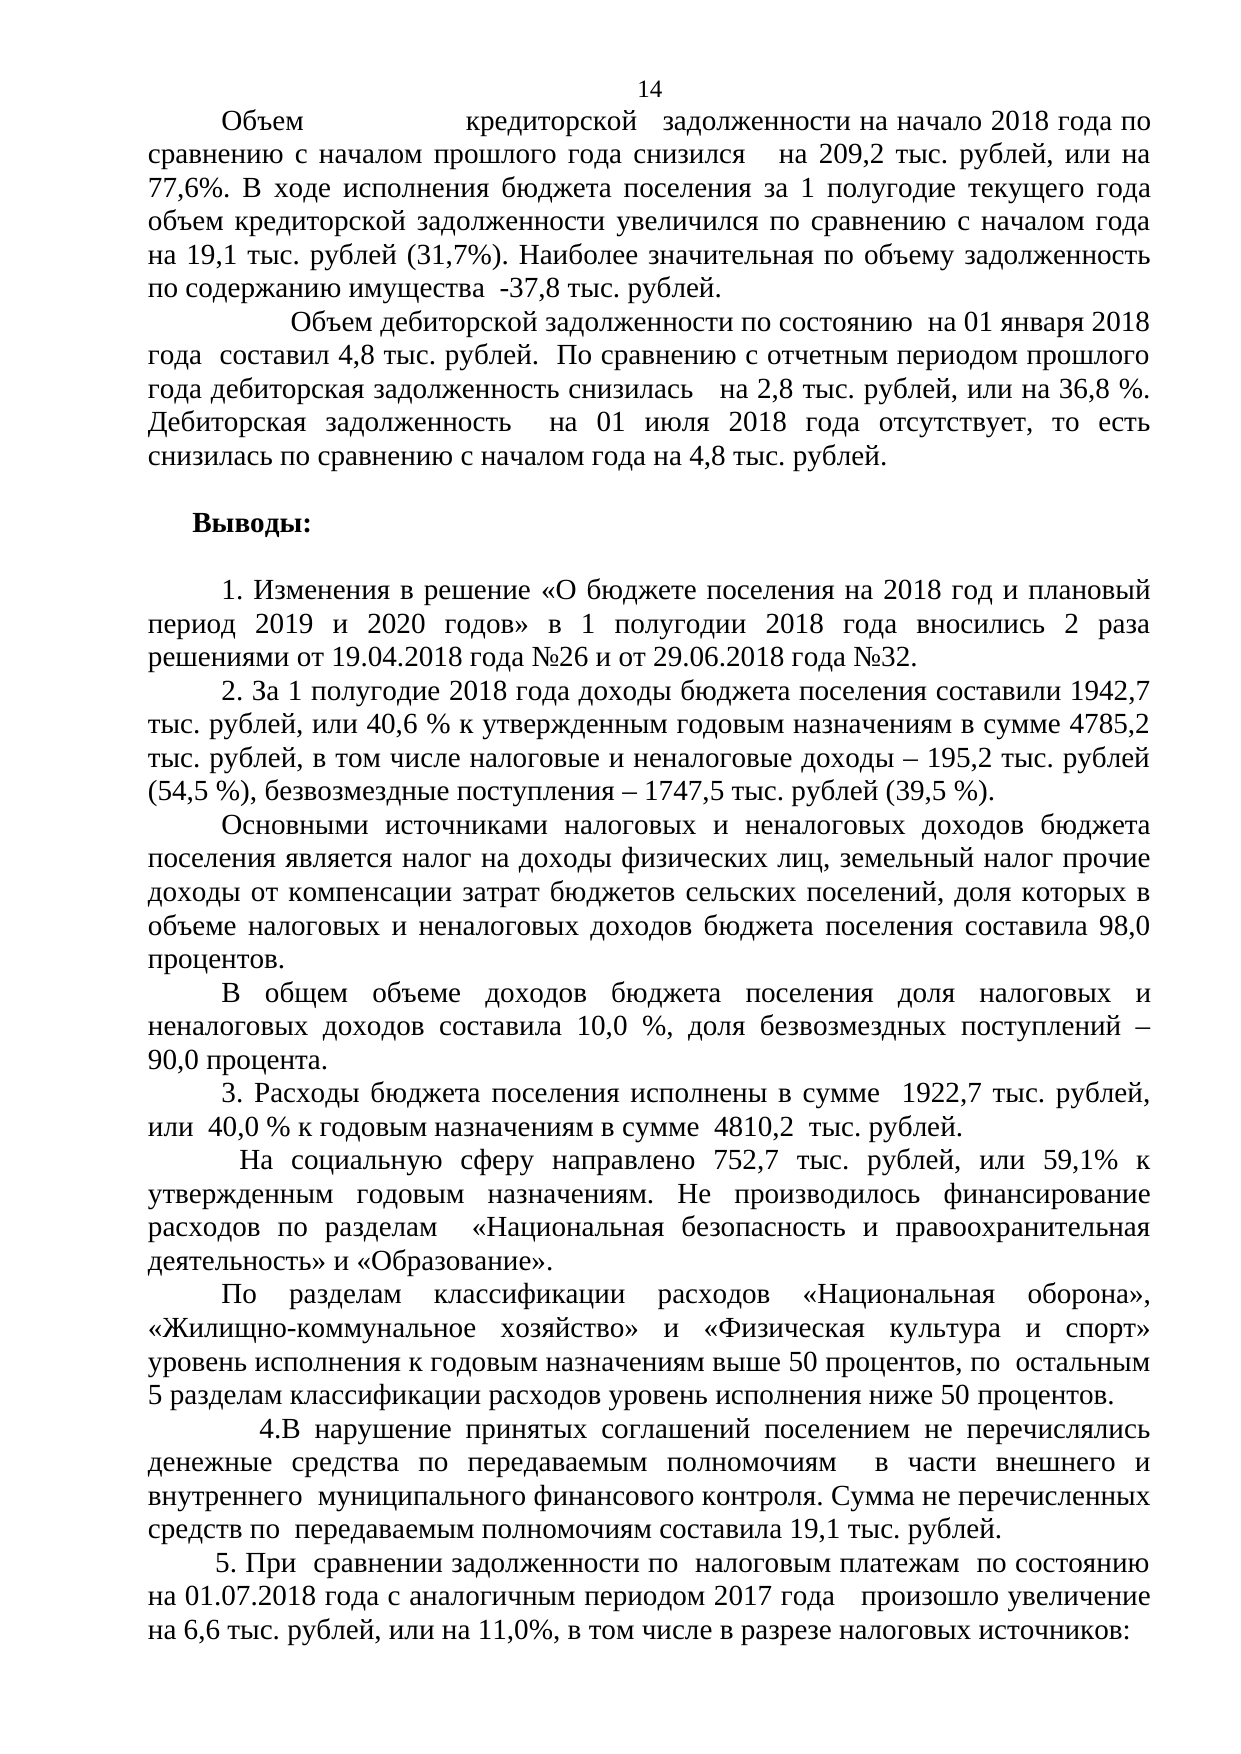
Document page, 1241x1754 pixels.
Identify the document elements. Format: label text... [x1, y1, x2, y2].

text По разделам классификации расходов «Национальная оборона», «Жилищно-коммунальное хозяйство» и «Физическая культура и спорт» уровень исполнения к годовым назначениям выше 50 процентов, по остальным 5 разделам классификации расходов уровень исполнения ниже 50 процентов. [148, 1277, 1152, 1411]
text 1. Изменения в решение «О бюджете поселения на 2018 год и плановый период 2019 и 2020 годов» в 1 полугодии 2018 года вносились 2 раза решениями от 19.04.2018 года №26 и от 29.06.2018 года №32. [148, 572, 1152, 673]
text Выводы: [192, 505, 1152, 539]
text 4.В нарушение принятых соглашений поселением не перечислялись денежные средства по передаваемым полномочиям в части внешнего и внутреннего муниципального финансового контроля. Сумма не перечисленных средств по передаваемым полномочиям составила 19,1 тыс. рублей. [148, 1411, 1152, 1545]
text 3. Расходы бюджета поселения исполнены в сумме 1922,7 тыс. рублей, или 40,0 % к годовым назначениям в сумме 4810,2 тыс. рублей. [148, 1075, 1152, 1142]
text На социальную сферу направлено 752,7 тыс. рублей, или 59,1% к утвержденным годовым назначениям. Не производилось финансирование расходов по разделам «Национальная безопасность и правоохранительная деятельность» и «Образование». [148, 1142, 1152, 1277]
text 5. При сравнении задолженности по налоговым платежам по состоянию на 01.07.2018 года с аналогичным периодом 2017 года произошло увеличение на 6,6 тыс. рублей, или на 11,0%, в том числе в разрезе налоговых источников: [148, 1545, 1152, 1646]
text 2. За 1 полугодие 2018 года доходы бюджета поселения составили 1942,7 тыс. рублей, или 40,6 % к утвержденным годовым назначениям в сумме 4785,2 тыс. рублей, в том числе налоговые и неналоговые доходы – 195,2 тыс. рублей (54,5 %), безвозмездные поступления – 1747,5 тыс. рублей (39,5 %). [148, 673, 1152, 807]
text Объем кредиторской задолженности на начало 2018 года по сравнению с началом прошлого года снизился на 209,2 тыс. рублей, или на 77,6%. В ходе исполнения бюджета поселения за 1 полугодие текущего года объем кредиторской задолженности увеличился по сравнению с началом года на 19,1 тыс. рублей (31,7%). Наиболее значительная по объему задолженность по содержанию имущества -37,8 тыс. рублей. [148, 103, 1152, 304]
text Основными источниками налоговых и неналоговых доходов бюджета поселения является налог на доходы физических лиц, земельный налог прочие доходы от компенсации затрат бюджетов сельских поселений, доля которых в объеме налоговых и неналоговых доходов бюджета поселения составила 98,0 процентов. [148, 807, 1152, 975]
text В общем объеме доходов бюджета поселения доля налоговых и неналоговых доходов составила 10,0 %, доля безвозмездных поступлений – 90,0 процента. [148, 975, 1152, 1075]
text Объем дебиторской задолженности по состоянию на 01 января 2018 года составил 4,8 тыс. рублей. По сравнению с отчетным периодом прошлого года дебиторская задолженность снизилась на 2,8 тыс. рублей, или на 36,8 %. Дебиторская задолженность на 01 июля 2018 года отсутствует, то есть снизилась по сравнению с началом года на 4,8 тыс. рублей. [148, 304, 1152, 472]
